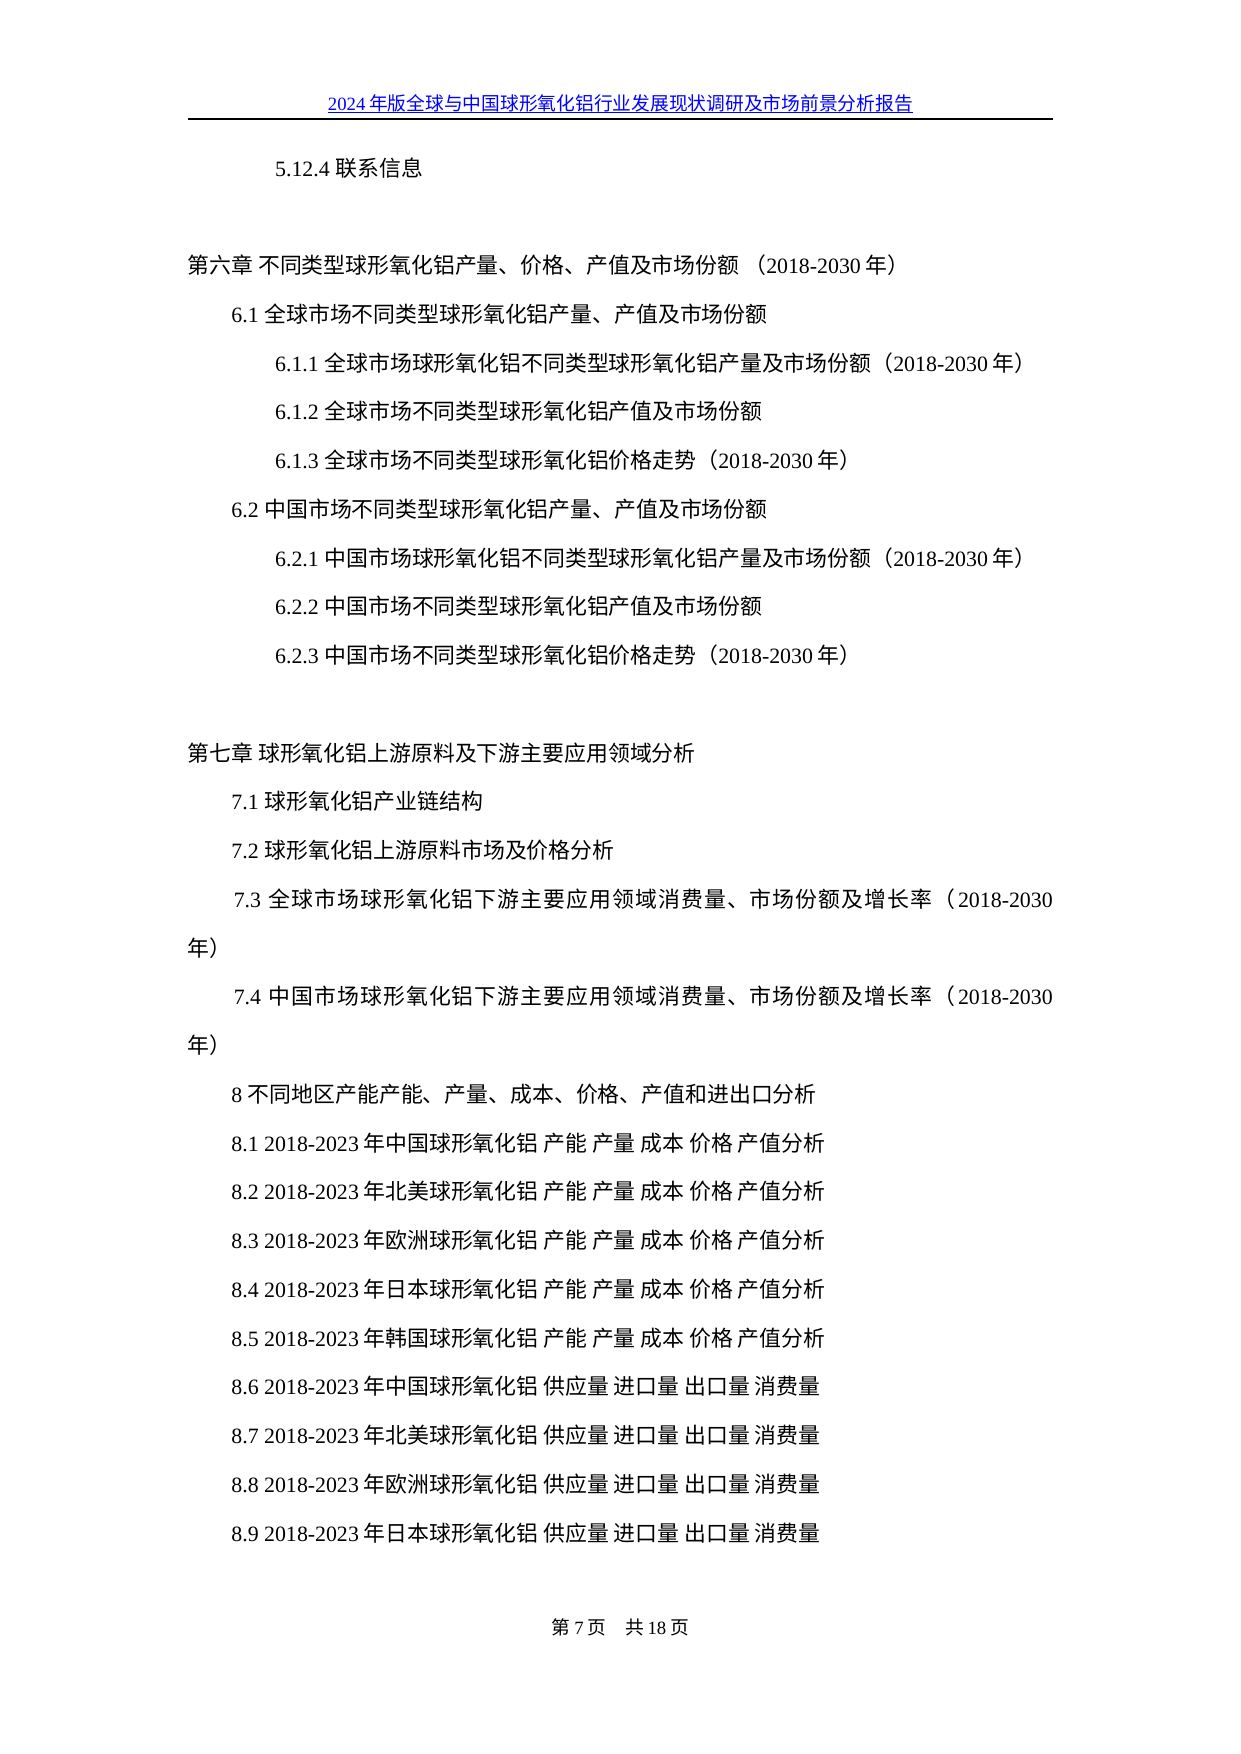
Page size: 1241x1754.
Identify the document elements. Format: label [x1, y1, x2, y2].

text [187, 150, 1053, 1548]
